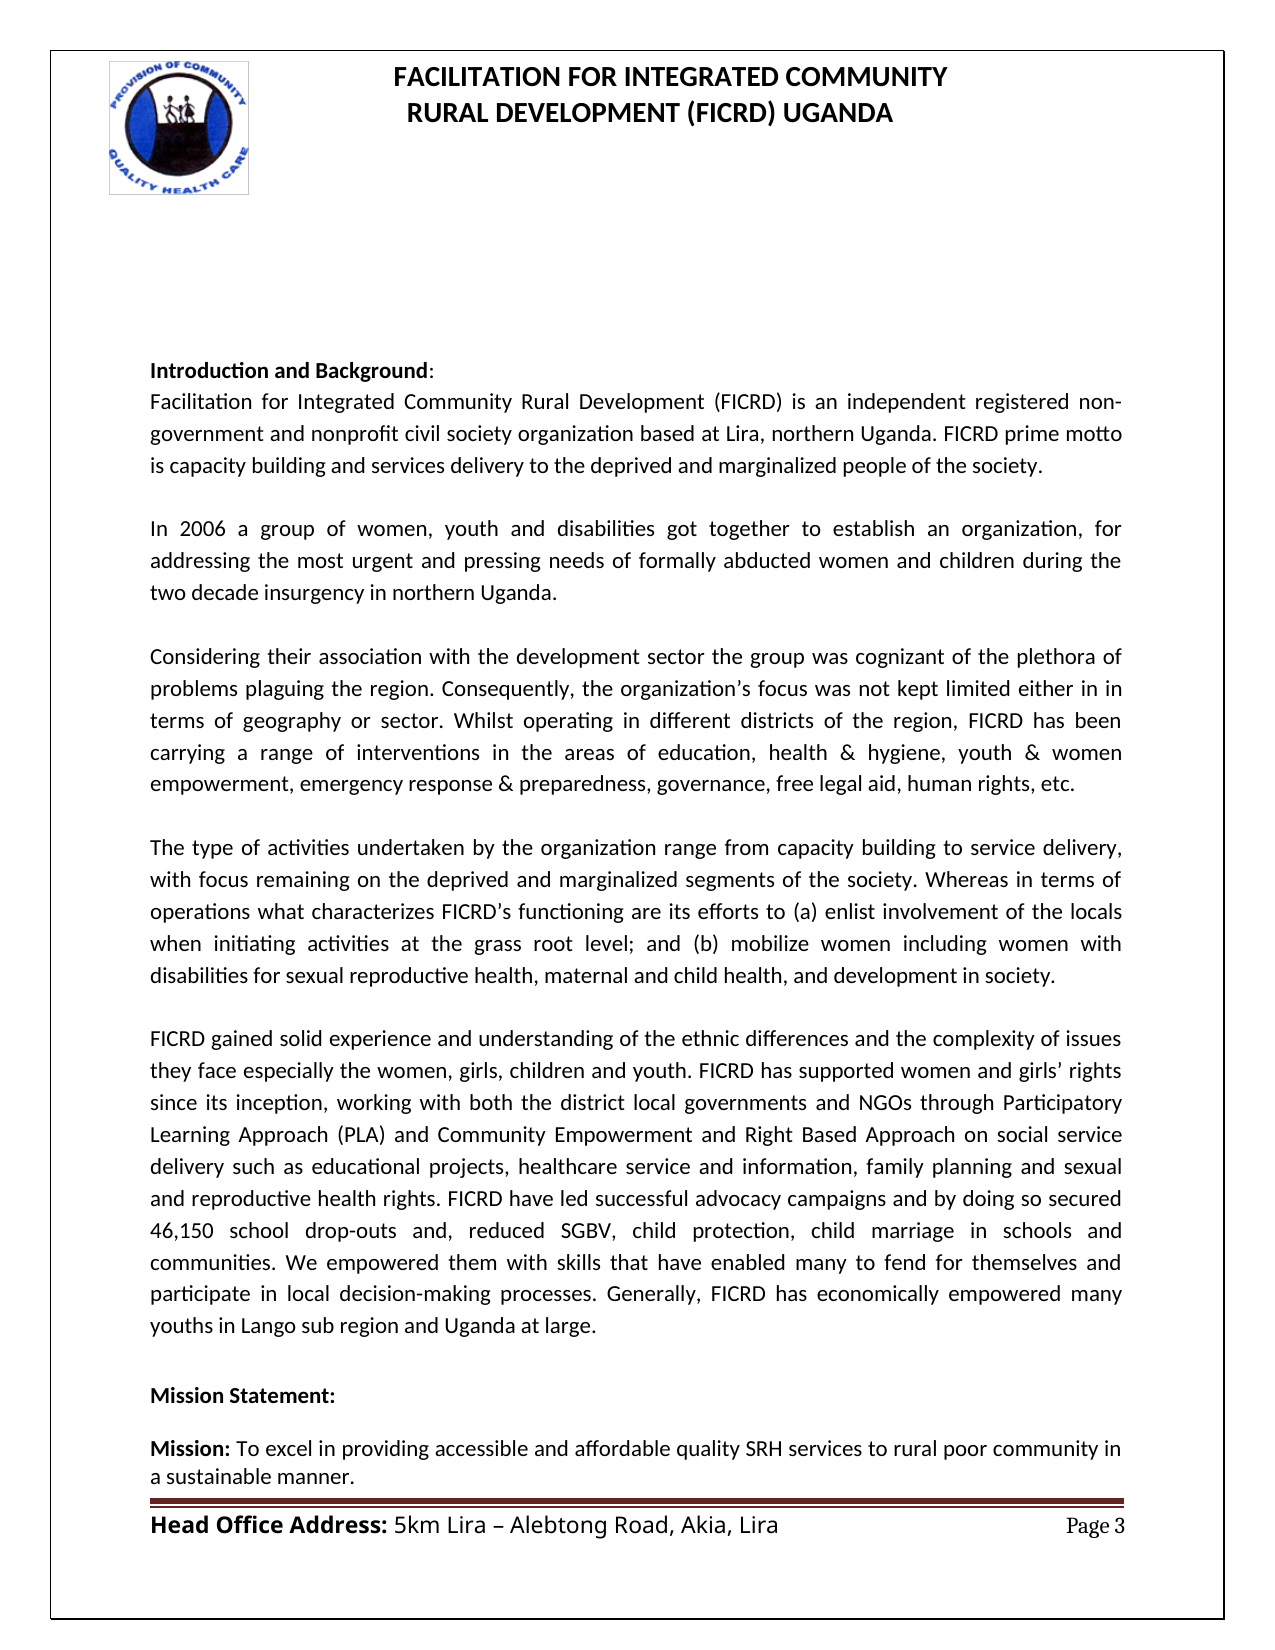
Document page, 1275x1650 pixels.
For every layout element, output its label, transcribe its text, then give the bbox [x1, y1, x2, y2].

text The type of activities undertaken by the organization range from capacity building to service delivery, with focus remaining on the deprived and marginalized segments of the society. Whereas in terms of operations what characterizes FICRD’s functioning are its efforts to (a) enlist involvement of the locals when initiating activities at the grass root level; and (b) mobilize women including women with disabilities for sexual reproductive health, maternal and child health, and development in society. [150, 830, 1124, 989]
text In 2006 a group of women, youth and disabilities got together to establish an organization, for addressing the most urgent and pressing needs of formally abducted women and children during the two decade insurgency in northern Uganda. [150, 511, 1124, 607]
text Introduction and Background: [150, 356, 1124, 384]
picture [107, 59, 250, 197]
text Facilitation for Integrated Community Rural Development (FICRD) is an independent registered non-government and nonprofit civil society organization based at Lira, northern Uganda. FICRD prime motto is capacity building and services delivery to the deprived and marginalized people of the society. [150, 384, 1124, 479]
text Mission Statement: [150, 1381, 1124, 1409]
text Mission: To excel in providing accessible and affordable quality SRH services to rural poor community in a sustainable manner. [150, 1434, 1124, 1490]
text Considering their association with the development sector the group was cognizant of the plethora of problems plaguing the region. Consequently, the organization’s focus was not kept limited either in in terms of geography or sector. Whilst operating in different districts of the region, FICRD has been carrying a range of interventions in the areas of education, health & hygiene, youth & women empowerment, emergency response & preparedness, governance, free legal aid, human rights, etc. [150, 639, 1124, 798]
text FICRD gained solid experience and understanding of the ethnic differences and the complexity of issues they face especially the women, girls, children and youth. FICRD has supported women and girls’ rights since its inception, working with both the district local governments and NGOs through Participatory Learning Approach (PLA) and Community Empowerment and Right Based Approach on social service delivery such as educational projects, healthcare service and information, family planning and sexual and reproductive health rights. FICRD have led successful advocacy campaigns and by doing so secured 46,150 school drop-outs and, reduced SGBV, child protection, child marriage in schools and communities. We empowered them with skills that have enabled many to fend for themselves and participate in local decision-making processes. Generally, FICRD has economically empowered many youths in Lango sub region and Uganda at large. [150, 1021, 1124, 1340]
